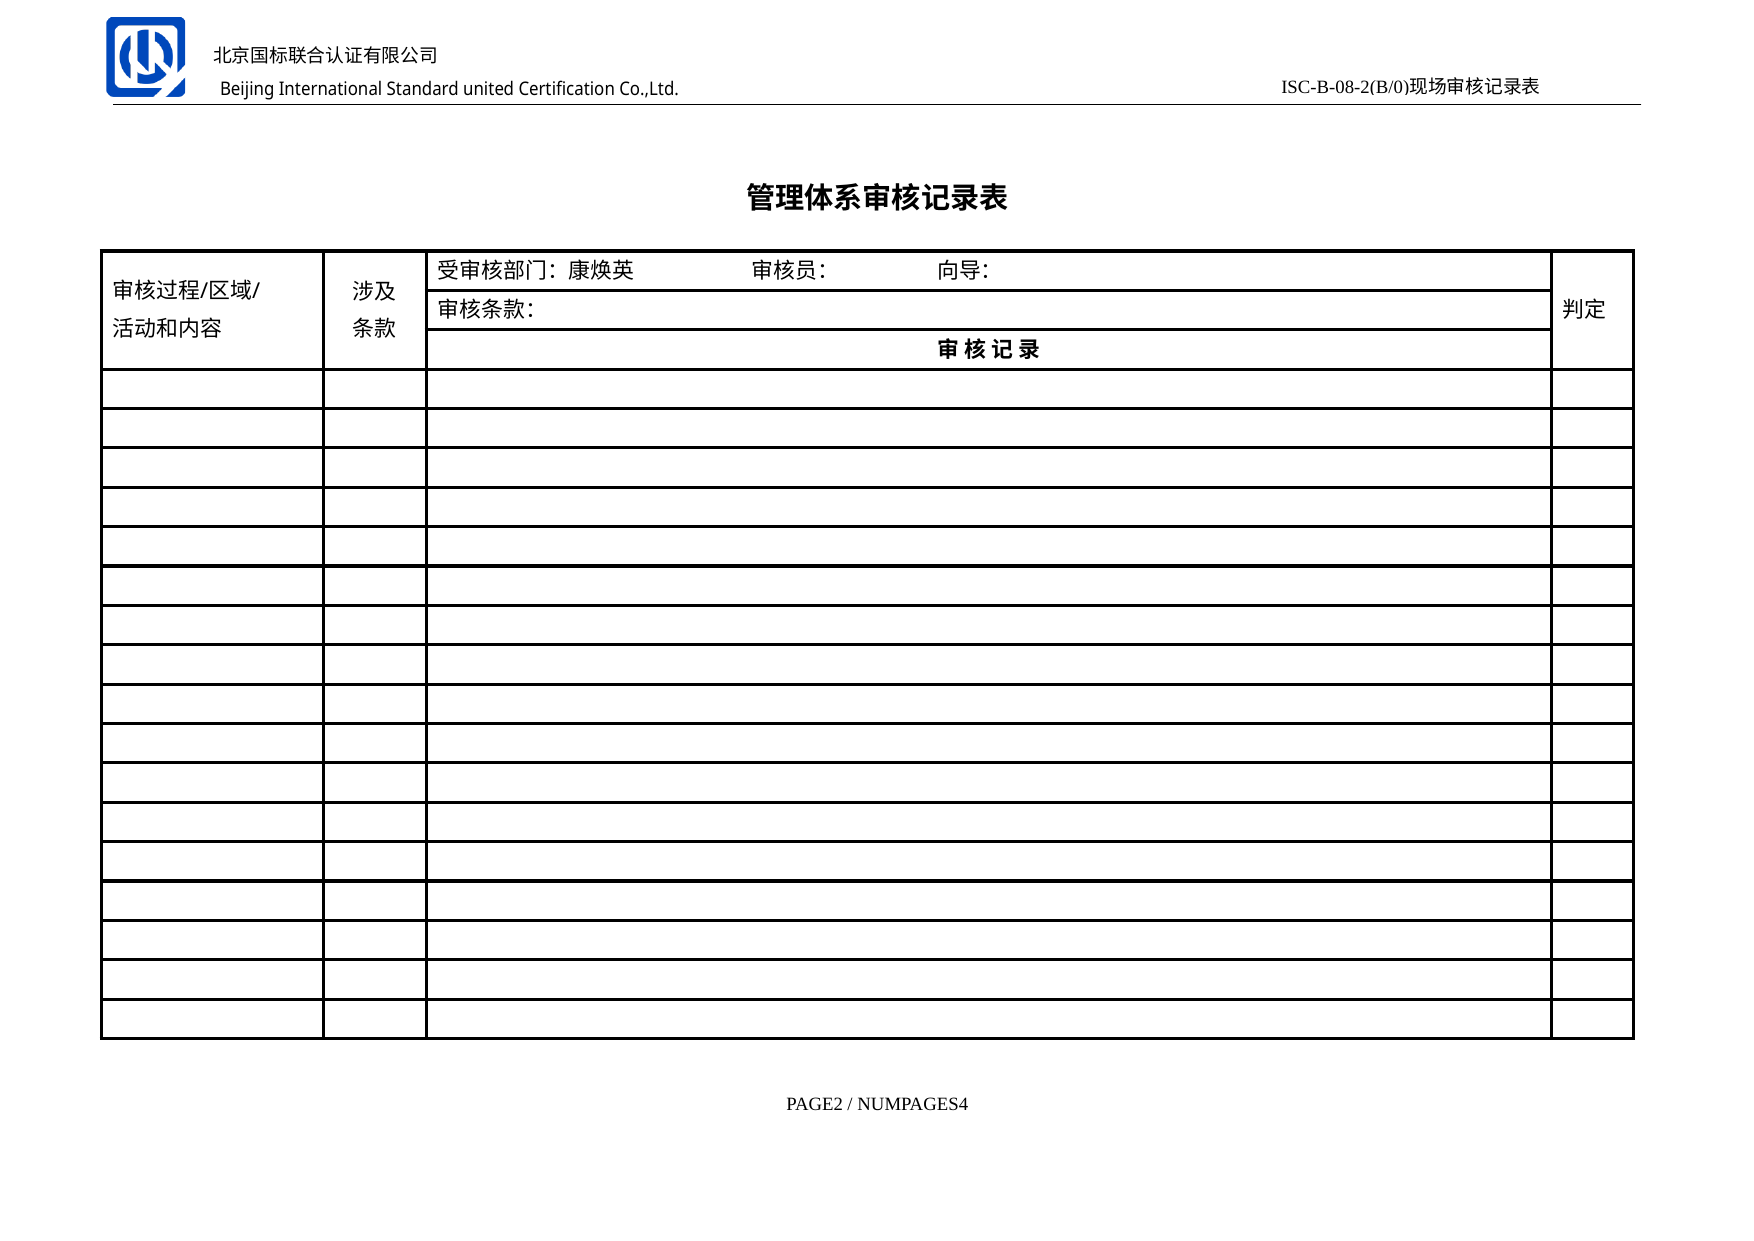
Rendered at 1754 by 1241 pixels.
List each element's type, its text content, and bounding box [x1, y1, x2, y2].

table_cell [1553, 607, 1632, 643]
table_cell [428, 764, 1550, 801]
table_cell [428, 449, 1550, 486]
table_cell [428, 686, 1550, 722]
table_cell [1553, 410, 1632, 446]
table_cell [428, 804, 1550, 840]
table_cell [103, 883, 322, 919]
table_cell [103, 371, 322, 407]
table_cell [428, 568, 1550, 604]
table_cell [103, 646, 322, 682]
table_header 涉及 条款 [325, 253, 425, 367]
table_cell [428, 843, 1550, 879]
table_cell [428, 883, 1550, 919]
table_cell [325, 764, 425, 801]
table_header 受审核部门：康焕英 审核员： 向导： [428, 253, 1550, 289]
table_cell [1553, 764, 1632, 801]
table_cell [325, 449, 425, 486]
table_cell [103, 922, 322, 958]
table_cell [428, 607, 1550, 643]
table_cell [428, 528, 1550, 564]
text 管理体系审核记录表 [112, 163, 1641, 228]
table_cell 审核条款： [428, 292, 1550, 328]
table_cell [103, 528, 322, 564]
table_cell [103, 725, 322, 761]
table_cell [428, 725, 1550, 761]
table_cell [1553, 843, 1632, 879]
picture [106, 17, 186, 97]
table_cell [325, 489, 425, 525]
table_cell [1553, 1001, 1632, 1037]
table_cell [1553, 922, 1632, 958]
table_cell [1553, 371, 1632, 407]
table_cell [103, 961, 322, 997]
table_cell [428, 489, 1550, 525]
table_cell [325, 410, 425, 446]
table_cell [1553, 961, 1632, 997]
table_cell [103, 686, 322, 722]
table_header 判定 [1553, 253, 1632, 367]
table_cell 审 核 记 录 [428, 331, 1550, 367]
table_cell [103, 1001, 322, 1037]
table_cell [1553, 804, 1632, 840]
table_cell [103, 843, 322, 879]
table_cell [325, 371, 425, 407]
table_cell [325, 1001, 425, 1037]
table_cell [325, 843, 425, 879]
table_cell [103, 568, 322, 604]
table_cell [325, 804, 425, 840]
table_cell [103, 449, 322, 486]
table_cell [1553, 686, 1632, 722]
table_cell [325, 883, 425, 919]
table_cell [103, 764, 322, 801]
table_cell [428, 922, 1550, 958]
table_cell [428, 410, 1550, 446]
table_cell [1553, 528, 1632, 564]
table_cell [325, 646, 425, 682]
table_cell [103, 804, 322, 840]
table_cell [325, 568, 425, 604]
table_cell [1553, 449, 1632, 486]
table_cell [325, 528, 425, 564]
table_cell [428, 646, 1550, 682]
table_cell [103, 410, 322, 446]
table_cell [103, 489, 322, 525]
table_cell [325, 725, 425, 761]
table_cell [1553, 725, 1632, 761]
table_cell [325, 607, 425, 643]
table_cell [428, 1001, 1550, 1037]
table_cell [325, 922, 425, 958]
table_cell [1553, 568, 1632, 604]
table_cell [1553, 883, 1632, 919]
table_cell [1553, 489, 1632, 525]
table_cell [1553, 646, 1632, 682]
table_cell [428, 961, 1550, 997]
table_cell [325, 686, 425, 722]
table_cell [325, 961, 425, 997]
table_cell [103, 607, 322, 643]
table_header 审核过程/区域/ 活动和内容 [103, 253, 322, 367]
table_cell [428, 371, 1550, 407]
